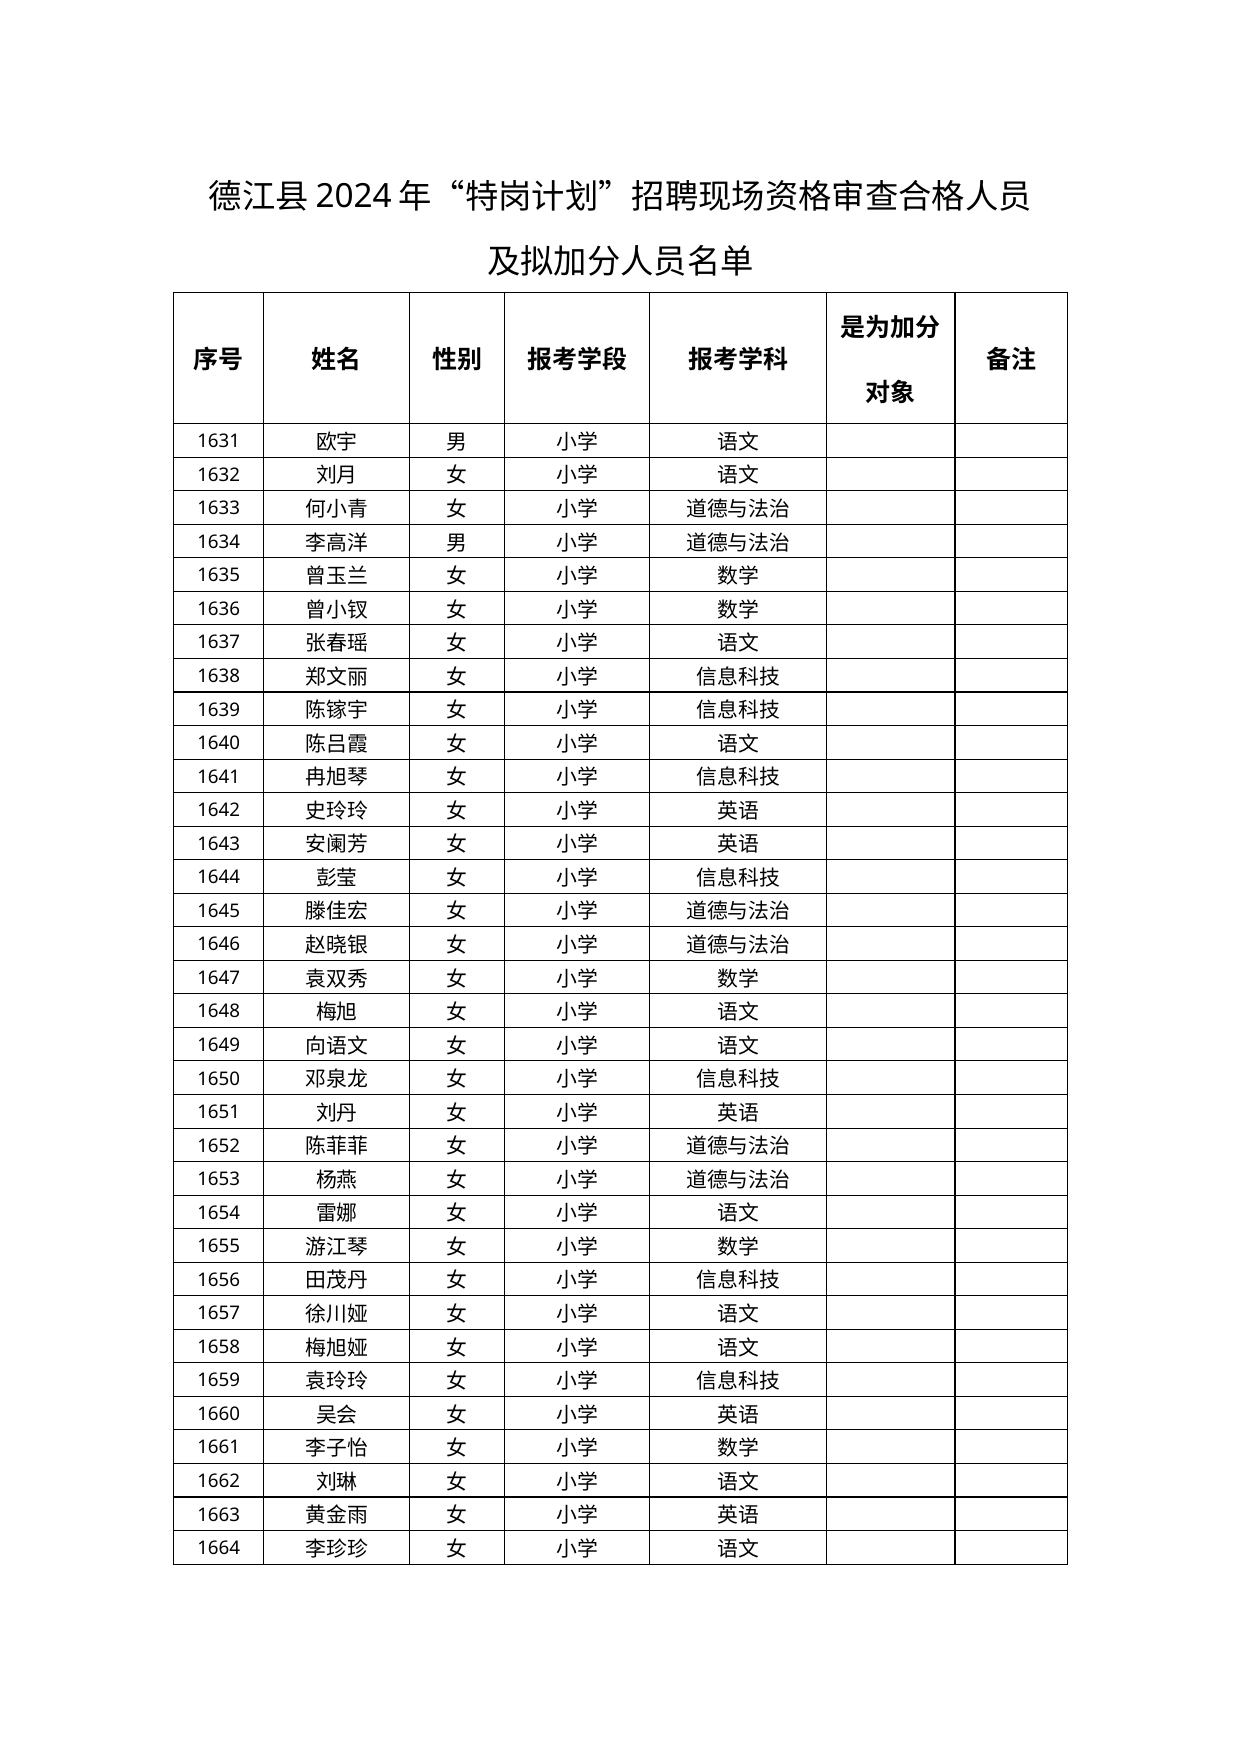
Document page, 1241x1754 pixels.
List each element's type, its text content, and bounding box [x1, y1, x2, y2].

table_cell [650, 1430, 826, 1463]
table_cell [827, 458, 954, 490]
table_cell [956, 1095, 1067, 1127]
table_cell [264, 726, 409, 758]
table_cell 姓名 [264, 293, 409, 423]
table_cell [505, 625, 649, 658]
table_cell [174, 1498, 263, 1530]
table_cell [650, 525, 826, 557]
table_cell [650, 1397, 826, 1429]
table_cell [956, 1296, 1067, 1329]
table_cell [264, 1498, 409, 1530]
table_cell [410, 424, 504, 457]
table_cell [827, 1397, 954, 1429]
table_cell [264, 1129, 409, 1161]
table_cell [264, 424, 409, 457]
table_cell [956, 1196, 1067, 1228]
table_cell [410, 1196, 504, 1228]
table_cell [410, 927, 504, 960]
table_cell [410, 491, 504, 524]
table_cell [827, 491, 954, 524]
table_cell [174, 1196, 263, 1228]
table_cell 性别 [410, 293, 504, 423]
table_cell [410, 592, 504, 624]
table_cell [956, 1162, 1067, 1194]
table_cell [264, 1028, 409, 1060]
table_cell 报考学科 [650, 293, 826, 423]
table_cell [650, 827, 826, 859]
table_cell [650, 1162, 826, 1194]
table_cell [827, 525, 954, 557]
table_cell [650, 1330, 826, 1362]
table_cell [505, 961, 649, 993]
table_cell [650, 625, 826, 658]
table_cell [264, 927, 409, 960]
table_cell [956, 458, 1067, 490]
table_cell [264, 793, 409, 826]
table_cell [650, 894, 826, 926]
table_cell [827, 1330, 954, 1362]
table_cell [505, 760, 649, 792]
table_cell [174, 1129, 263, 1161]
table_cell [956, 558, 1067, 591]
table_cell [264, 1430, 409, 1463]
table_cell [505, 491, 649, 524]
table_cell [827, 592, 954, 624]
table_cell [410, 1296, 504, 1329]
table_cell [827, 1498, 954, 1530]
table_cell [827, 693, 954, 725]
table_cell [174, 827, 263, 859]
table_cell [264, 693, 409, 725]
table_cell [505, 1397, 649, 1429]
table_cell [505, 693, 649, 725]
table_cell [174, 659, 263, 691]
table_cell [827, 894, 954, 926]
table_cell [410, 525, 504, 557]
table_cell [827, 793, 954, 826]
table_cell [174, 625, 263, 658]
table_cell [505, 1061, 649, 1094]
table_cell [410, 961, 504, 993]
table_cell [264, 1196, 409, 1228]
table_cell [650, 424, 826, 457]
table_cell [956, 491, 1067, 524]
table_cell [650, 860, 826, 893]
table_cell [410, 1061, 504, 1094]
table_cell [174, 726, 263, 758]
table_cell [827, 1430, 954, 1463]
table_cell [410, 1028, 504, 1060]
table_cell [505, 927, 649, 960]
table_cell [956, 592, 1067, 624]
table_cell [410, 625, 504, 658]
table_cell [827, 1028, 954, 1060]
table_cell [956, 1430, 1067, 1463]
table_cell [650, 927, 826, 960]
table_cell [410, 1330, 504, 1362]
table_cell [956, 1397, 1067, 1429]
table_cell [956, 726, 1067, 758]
table_cell 序号 [174, 293, 263, 423]
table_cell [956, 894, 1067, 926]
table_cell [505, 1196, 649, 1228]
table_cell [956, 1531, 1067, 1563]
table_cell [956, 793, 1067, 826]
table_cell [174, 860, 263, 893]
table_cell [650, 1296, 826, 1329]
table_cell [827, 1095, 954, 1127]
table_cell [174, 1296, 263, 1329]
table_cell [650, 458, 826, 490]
table_cell 报考学段 [505, 293, 649, 423]
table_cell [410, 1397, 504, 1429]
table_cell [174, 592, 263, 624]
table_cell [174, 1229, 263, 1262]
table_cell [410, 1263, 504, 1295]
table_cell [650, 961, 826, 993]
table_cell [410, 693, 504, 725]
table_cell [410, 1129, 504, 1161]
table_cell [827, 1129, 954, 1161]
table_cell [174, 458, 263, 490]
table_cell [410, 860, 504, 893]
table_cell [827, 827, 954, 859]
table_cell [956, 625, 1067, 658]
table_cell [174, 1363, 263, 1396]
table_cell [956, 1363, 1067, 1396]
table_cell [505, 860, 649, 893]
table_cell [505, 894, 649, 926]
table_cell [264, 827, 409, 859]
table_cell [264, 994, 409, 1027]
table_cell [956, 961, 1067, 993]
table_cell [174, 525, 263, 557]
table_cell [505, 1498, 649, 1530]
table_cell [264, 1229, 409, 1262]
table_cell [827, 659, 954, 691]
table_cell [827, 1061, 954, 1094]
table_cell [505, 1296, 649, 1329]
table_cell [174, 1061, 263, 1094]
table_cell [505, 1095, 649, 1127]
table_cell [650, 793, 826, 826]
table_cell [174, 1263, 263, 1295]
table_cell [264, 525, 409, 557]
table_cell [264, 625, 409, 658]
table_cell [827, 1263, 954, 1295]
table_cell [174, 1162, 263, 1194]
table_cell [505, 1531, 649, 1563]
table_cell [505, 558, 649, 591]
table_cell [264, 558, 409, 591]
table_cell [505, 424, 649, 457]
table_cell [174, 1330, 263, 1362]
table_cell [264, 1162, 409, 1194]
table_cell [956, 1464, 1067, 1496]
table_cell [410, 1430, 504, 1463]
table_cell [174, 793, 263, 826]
table_cell 备注 [956, 293, 1067, 423]
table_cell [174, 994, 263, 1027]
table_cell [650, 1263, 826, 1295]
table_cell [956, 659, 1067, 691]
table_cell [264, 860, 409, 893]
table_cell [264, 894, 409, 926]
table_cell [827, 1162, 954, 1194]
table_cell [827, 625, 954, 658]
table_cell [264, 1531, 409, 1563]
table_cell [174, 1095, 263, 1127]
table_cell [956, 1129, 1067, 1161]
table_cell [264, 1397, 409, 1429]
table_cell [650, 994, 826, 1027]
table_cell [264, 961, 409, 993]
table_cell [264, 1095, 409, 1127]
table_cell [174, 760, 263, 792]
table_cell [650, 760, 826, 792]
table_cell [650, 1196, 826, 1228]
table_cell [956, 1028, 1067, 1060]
table_cell 是为加分对象 [827, 293, 954, 423]
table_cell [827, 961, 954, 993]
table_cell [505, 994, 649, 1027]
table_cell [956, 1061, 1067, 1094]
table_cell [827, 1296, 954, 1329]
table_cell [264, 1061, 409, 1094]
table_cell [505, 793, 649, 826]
table_header 德江县2024年“特岗计划”招聘现场资格审查合格人员 及拟加分人员名单 [173, 162, 1067, 292]
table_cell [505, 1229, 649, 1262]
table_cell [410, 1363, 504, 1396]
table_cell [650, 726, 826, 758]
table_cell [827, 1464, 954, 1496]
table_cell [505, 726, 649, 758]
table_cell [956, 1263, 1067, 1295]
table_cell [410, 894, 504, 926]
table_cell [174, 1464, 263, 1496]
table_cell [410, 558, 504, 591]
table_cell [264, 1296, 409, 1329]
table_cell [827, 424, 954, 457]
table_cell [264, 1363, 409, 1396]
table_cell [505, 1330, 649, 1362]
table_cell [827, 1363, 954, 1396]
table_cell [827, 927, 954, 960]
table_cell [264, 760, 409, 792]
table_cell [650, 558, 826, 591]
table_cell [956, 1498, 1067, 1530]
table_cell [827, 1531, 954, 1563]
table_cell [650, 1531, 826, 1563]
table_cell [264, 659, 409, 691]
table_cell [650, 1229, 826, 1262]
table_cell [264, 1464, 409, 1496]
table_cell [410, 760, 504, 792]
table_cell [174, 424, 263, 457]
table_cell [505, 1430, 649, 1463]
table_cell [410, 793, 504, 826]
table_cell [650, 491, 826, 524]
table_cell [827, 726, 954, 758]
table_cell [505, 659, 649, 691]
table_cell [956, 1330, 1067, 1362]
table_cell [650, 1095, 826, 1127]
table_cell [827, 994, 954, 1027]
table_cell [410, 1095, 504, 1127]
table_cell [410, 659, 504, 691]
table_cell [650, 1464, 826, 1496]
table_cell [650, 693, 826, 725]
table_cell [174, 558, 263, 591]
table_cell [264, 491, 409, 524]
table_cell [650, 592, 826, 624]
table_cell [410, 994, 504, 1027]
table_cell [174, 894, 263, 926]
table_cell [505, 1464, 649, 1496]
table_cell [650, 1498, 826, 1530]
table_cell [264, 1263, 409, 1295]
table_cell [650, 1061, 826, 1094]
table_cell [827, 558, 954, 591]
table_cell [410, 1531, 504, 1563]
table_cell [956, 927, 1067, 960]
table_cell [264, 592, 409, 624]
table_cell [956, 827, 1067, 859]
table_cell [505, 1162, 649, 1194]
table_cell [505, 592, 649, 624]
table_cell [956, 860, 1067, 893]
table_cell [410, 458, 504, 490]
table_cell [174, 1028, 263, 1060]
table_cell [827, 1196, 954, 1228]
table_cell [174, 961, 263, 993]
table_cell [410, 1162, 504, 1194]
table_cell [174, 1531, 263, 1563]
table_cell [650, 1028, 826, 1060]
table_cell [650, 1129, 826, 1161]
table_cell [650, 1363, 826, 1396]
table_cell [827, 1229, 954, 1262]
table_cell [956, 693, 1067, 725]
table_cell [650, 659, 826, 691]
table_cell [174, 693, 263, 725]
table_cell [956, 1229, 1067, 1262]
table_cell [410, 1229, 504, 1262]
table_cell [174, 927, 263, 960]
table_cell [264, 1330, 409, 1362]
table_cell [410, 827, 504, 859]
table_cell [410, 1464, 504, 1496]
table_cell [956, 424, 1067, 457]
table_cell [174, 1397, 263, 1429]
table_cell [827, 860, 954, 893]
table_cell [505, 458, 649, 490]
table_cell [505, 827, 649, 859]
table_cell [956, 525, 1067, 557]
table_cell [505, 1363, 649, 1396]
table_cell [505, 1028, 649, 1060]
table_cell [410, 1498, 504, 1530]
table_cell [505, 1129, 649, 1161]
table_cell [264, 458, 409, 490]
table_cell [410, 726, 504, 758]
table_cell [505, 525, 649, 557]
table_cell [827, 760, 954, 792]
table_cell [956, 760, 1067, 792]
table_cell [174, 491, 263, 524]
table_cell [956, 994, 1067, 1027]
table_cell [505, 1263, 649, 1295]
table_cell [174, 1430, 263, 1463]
